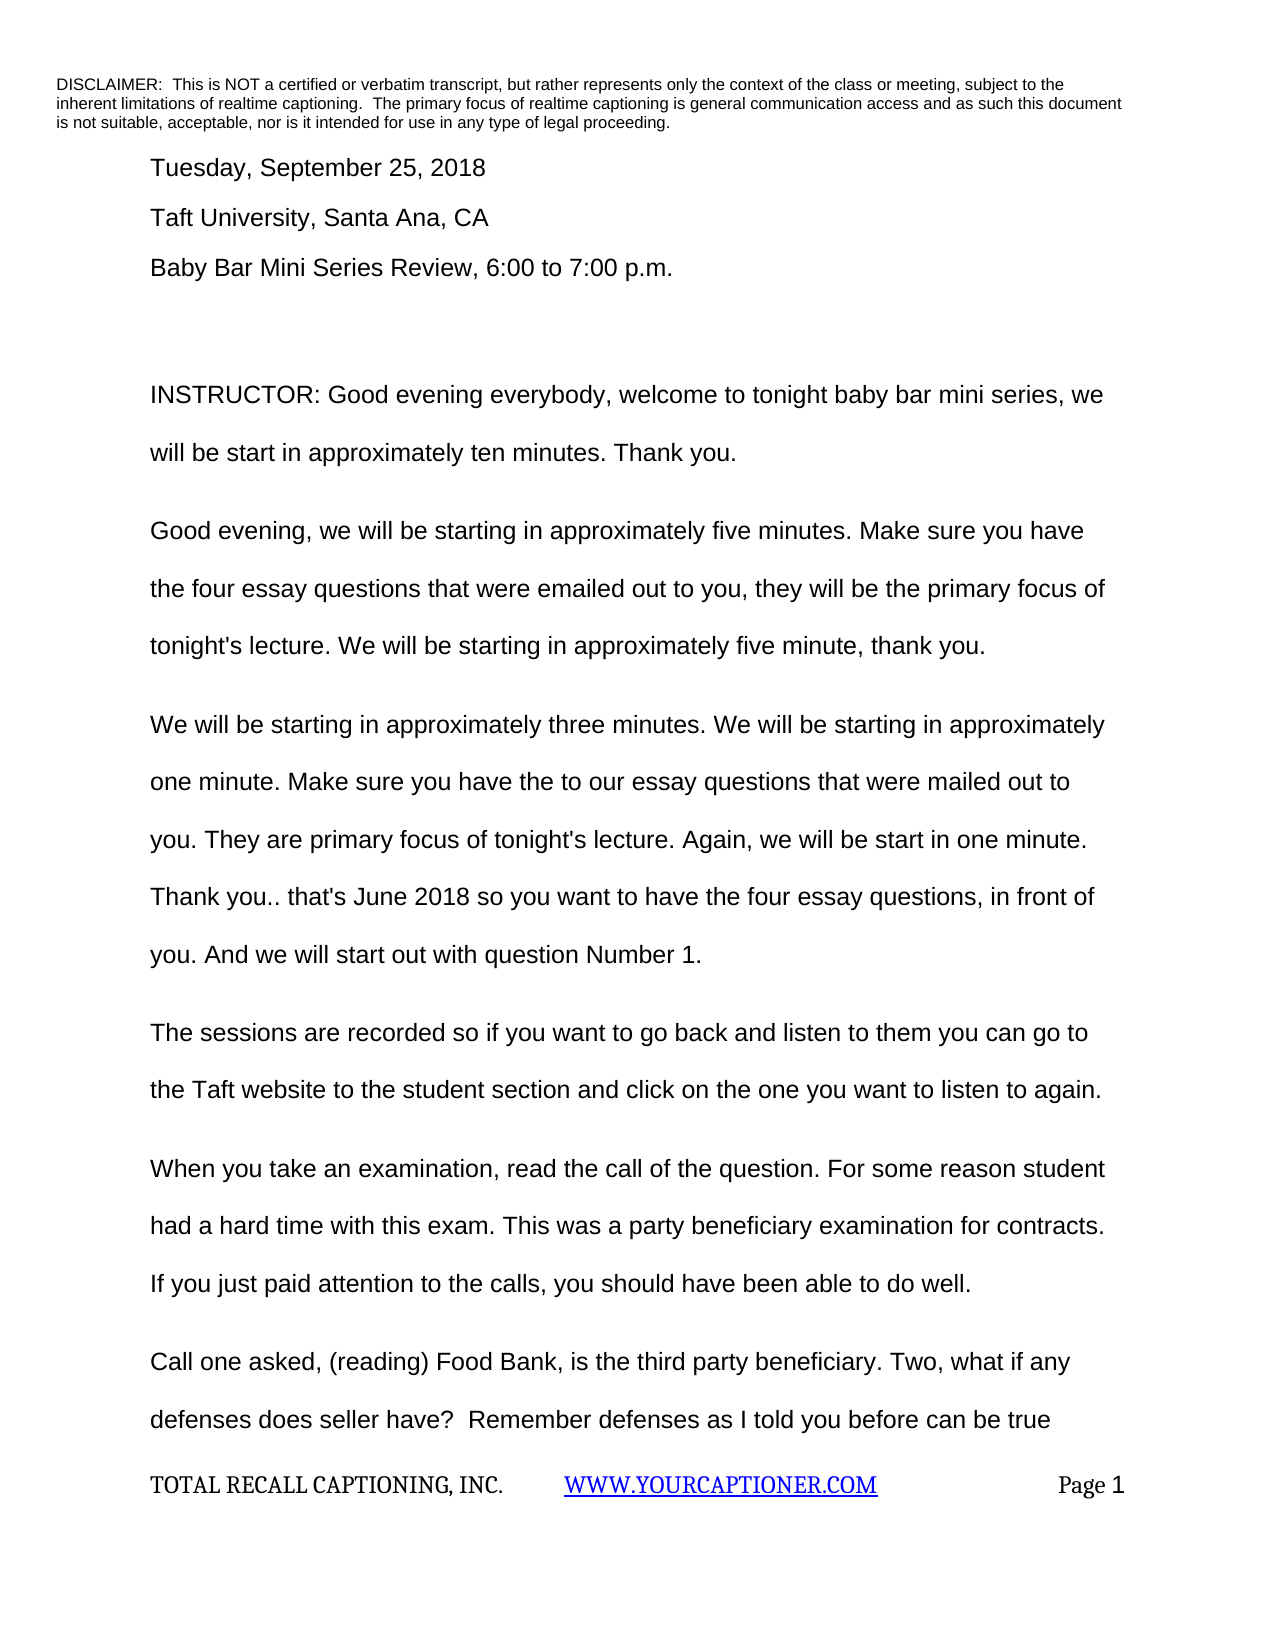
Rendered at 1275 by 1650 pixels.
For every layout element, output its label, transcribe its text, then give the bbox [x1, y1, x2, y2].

text Baby Bar Mini Series Review, 6:00 to 7:00 p.m. [150, 252, 1125, 281]
text When you take an examination, read the call of the question. For some reason student had a hard time with this exam. This was a party beneficiary examination for contracts. If you just paid attention to the calls, you should have been able to do well. [150, 1154, 1125, 1297]
text Taft University, Santa Ana, CA [150, 203, 1125, 232]
text INSTRUCTOR: Good evening everybody, welcome to tonight baby bar mini series, we will be start in approximately ten minutes. Thank you. [150, 380, 1125, 467]
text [150, 1347, 1125, 1433]
text We will be starting in approximately three minutes. We will be starting in approximately one minute. Make sure you have the to our essay questions that were mailed out to you. They are primary focus of tonight's lecture. Again, we will be start in one minute. Thank you.. that's June 2018 so you want to have the four essay questions, in front of you. And we will start out with question Number 1. [150, 709, 1125, 968]
text The sessions are recorded so if you want to go back and listen to them you can go to the Taft website to the student section and click on the one you want to listen to again. [150, 1018, 1125, 1104]
text Good evening, we will be starting in approximately five minutes. Make sure you have the four essay questions that were emailed out to you, they will be the primary focus of tonight's lecture. We will be starting in approximately five minute, thank you. [150, 516, 1125, 660]
text Tuesday, September 25, 2018 [150, 153, 1125, 182]
